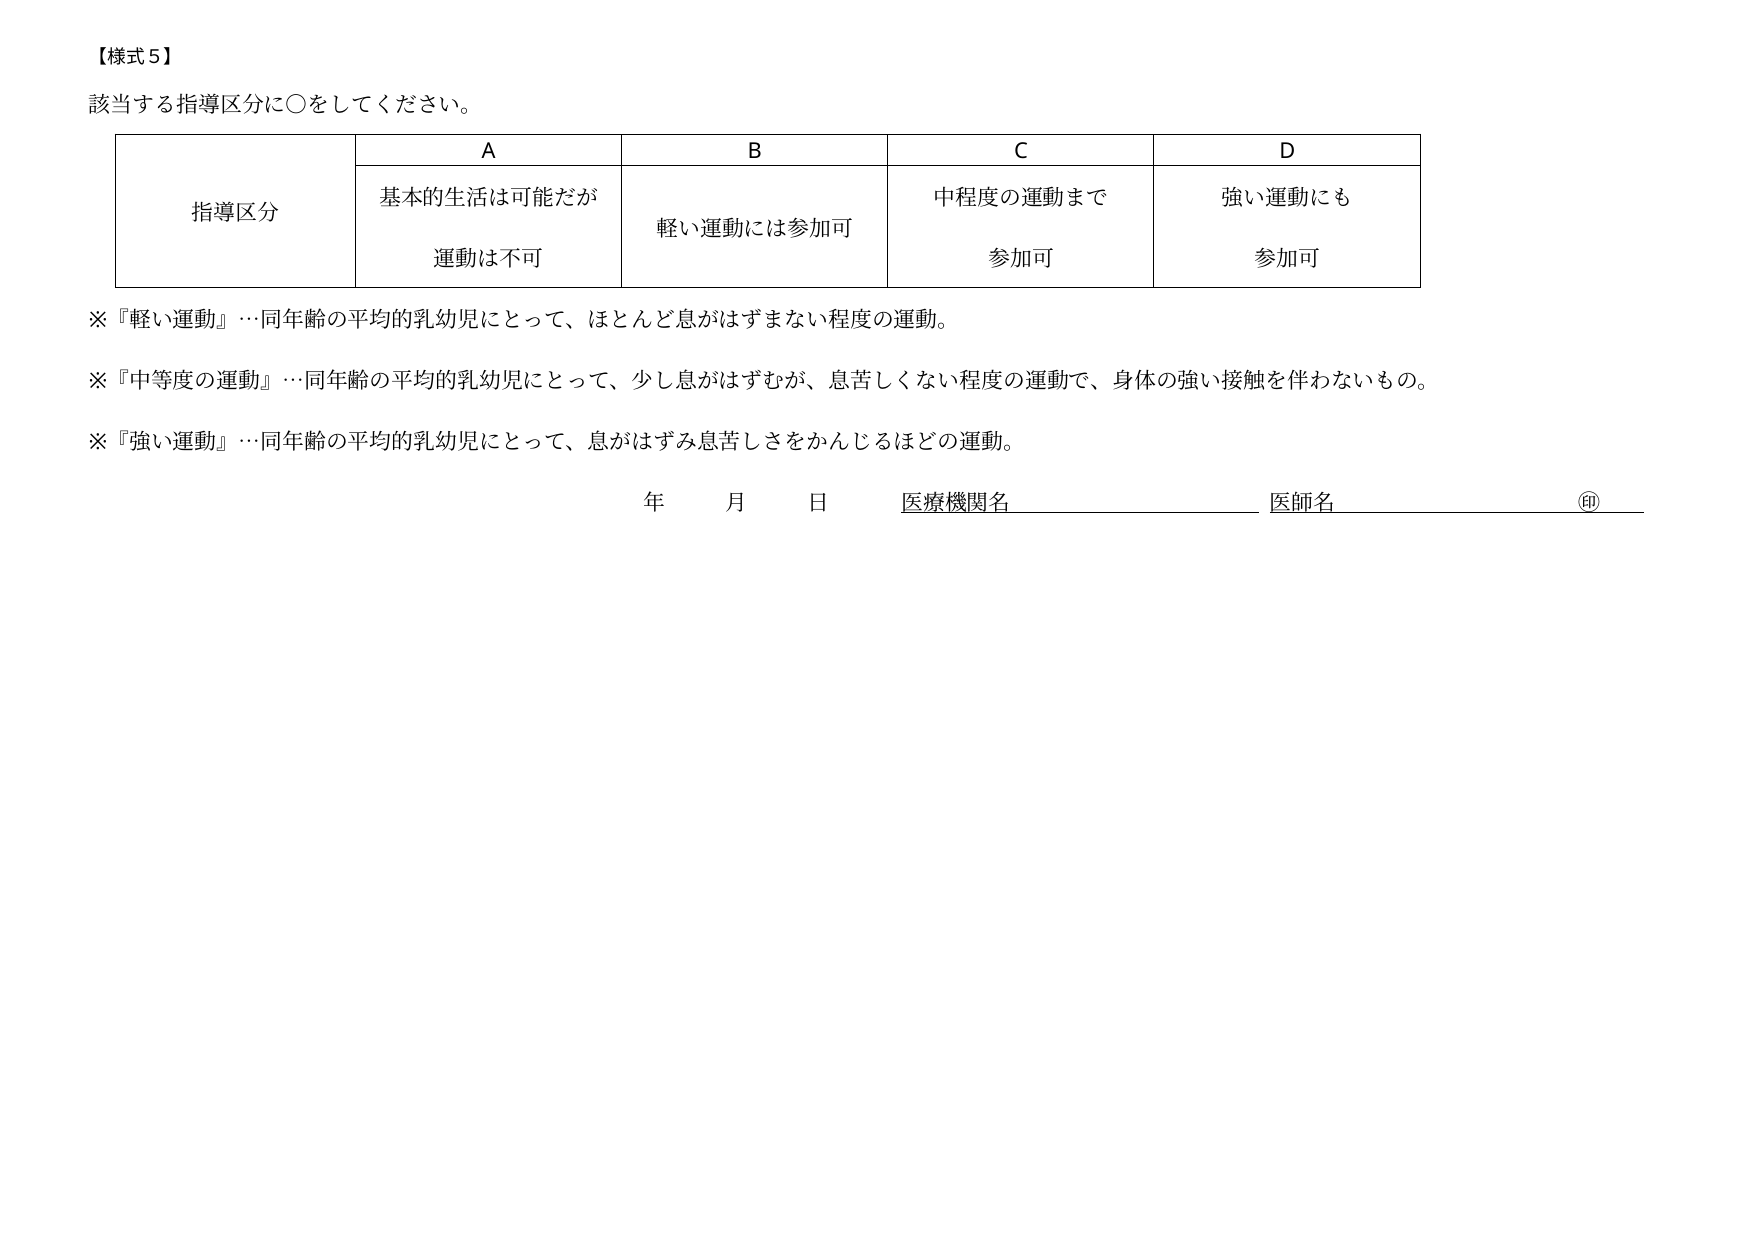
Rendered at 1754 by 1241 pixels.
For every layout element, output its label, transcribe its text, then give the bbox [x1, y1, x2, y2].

table_cell 軽い運動には参加可 [622, 166, 887, 287]
table_header B [622, 135, 887, 165]
text 年 月 日 医療機関名 医師名 ㊞ [89, 470, 1600, 531]
table_header D [1154, 135, 1420, 165]
table_cell 基本的生活は可能だが 運動は不可 [356, 166, 621, 287]
table_header 指導区分 [116, 135, 355, 287]
text ※『中等度の運動』…同年齢の平均的乳幼児にとって、少し息がはずむが、息苦しくない程度の運動で、身体の強い接触を伴わないもの。 [89, 349, 1665, 409]
text 該当する指導区分に○をしてください。 [89, 73, 1665, 133]
table_header C [888, 135, 1153, 165]
text ※『軽い運動』…同年齢の平均的乳幼児にとって、ほとんど息がはずまない程度の運動。 [89, 288, 1665, 349]
table_cell 強い運動にも 参加可 [1154, 166, 1420, 287]
table_header A [356, 135, 621, 165]
table_cell 中程度の運動まで 参加可 [888, 166, 1153, 287]
text ※『強い運動』…同年齢の平均的乳幼児にとって、息がはずみ息苦しさをかんじるほどの運動。 [89, 409, 1665, 470]
